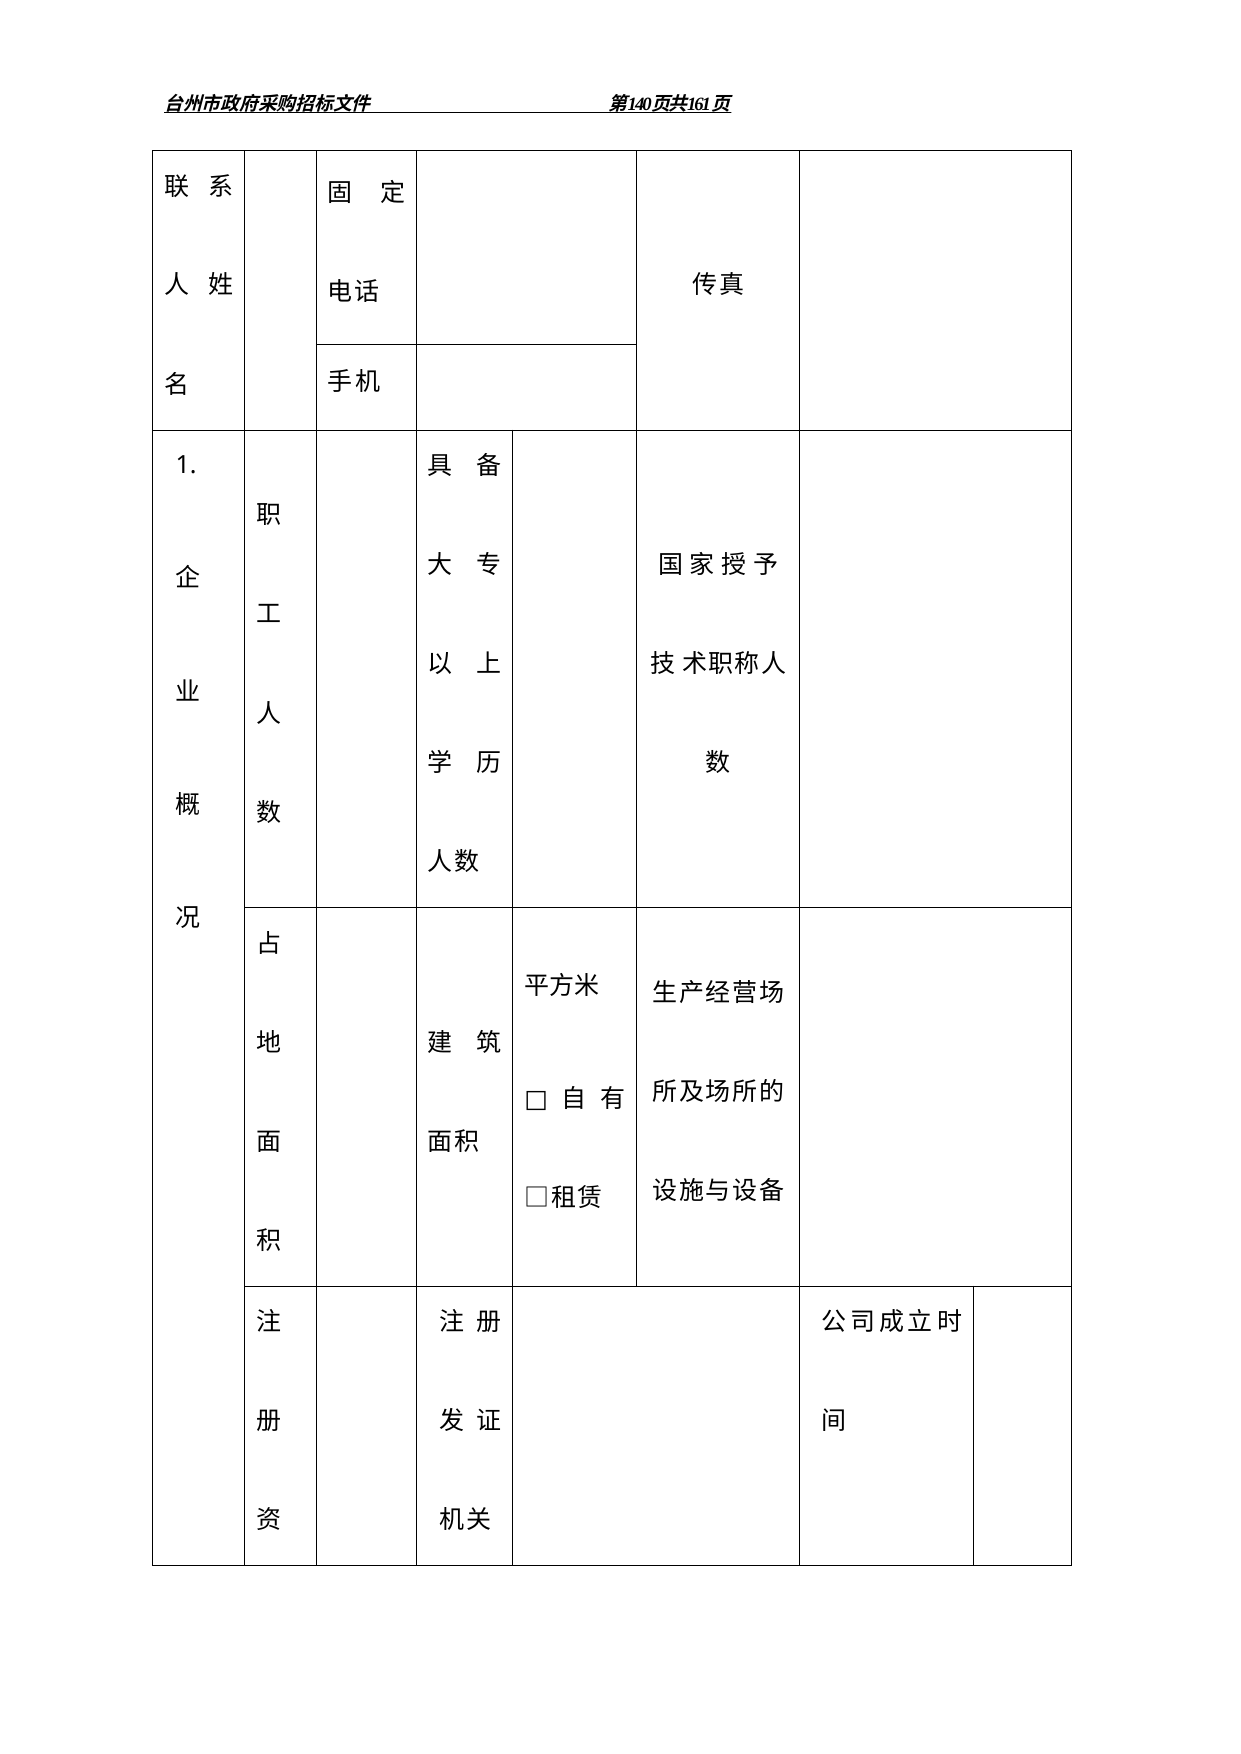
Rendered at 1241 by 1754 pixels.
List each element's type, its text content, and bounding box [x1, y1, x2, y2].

table_cell 固定电话 [317, 151, 416, 343]
table_cell [417, 151, 636, 343]
table_cell 传真 [637, 151, 799, 429]
table_cell 具备大专以上学历人数 [417, 431, 512, 907]
table_cell 1. 企 业 概 况 [153, 431, 244, 1565]
table_cell 注册发证机关 [417, 1287, 512, 1565]
table_cell [974, 1287, 1071, 1565]
table_cell [417, 345, 636, 429]
table_cell [317, 1287, 416, 1565]
table_cell 公司成立时间 [800, 1287, 973, 1565]
table_cell [317, 908, 416, 1286]
table_cell 占地面积 [245, 908, 316, 1286]
table_cell 联系人姓名 [153, 151, 244, 429]
table_cell [800, 431, 1071, 907]
table_cell [513, 431, 636, 907]
table_cell 手机 [317, 345, 416, 429]
table_cell [800, 151, 1071, 429]
table_cell [800, 908, 1071, 1286]
table_cell 职工人数 [245, 431, 316, 907]
table_cell 国家授予技术职称人数 [637, 431, 799, 907]
table_cell [245, 151, 316, 429]
table_cell 注册资金 [245, 1287, 316, 1565]
table_cell 建筑面积 [417, 908, 512, 1286]
table_cell [317, 431, 416, 907]
table_cell 平方米 □自有□租赁 [513, 908, 636, 1286]
table_cell [513, 1287, 799, 1565]
table_cell 生产经营场所及场所的设施与设备 [637, 908, 799, 1286]
